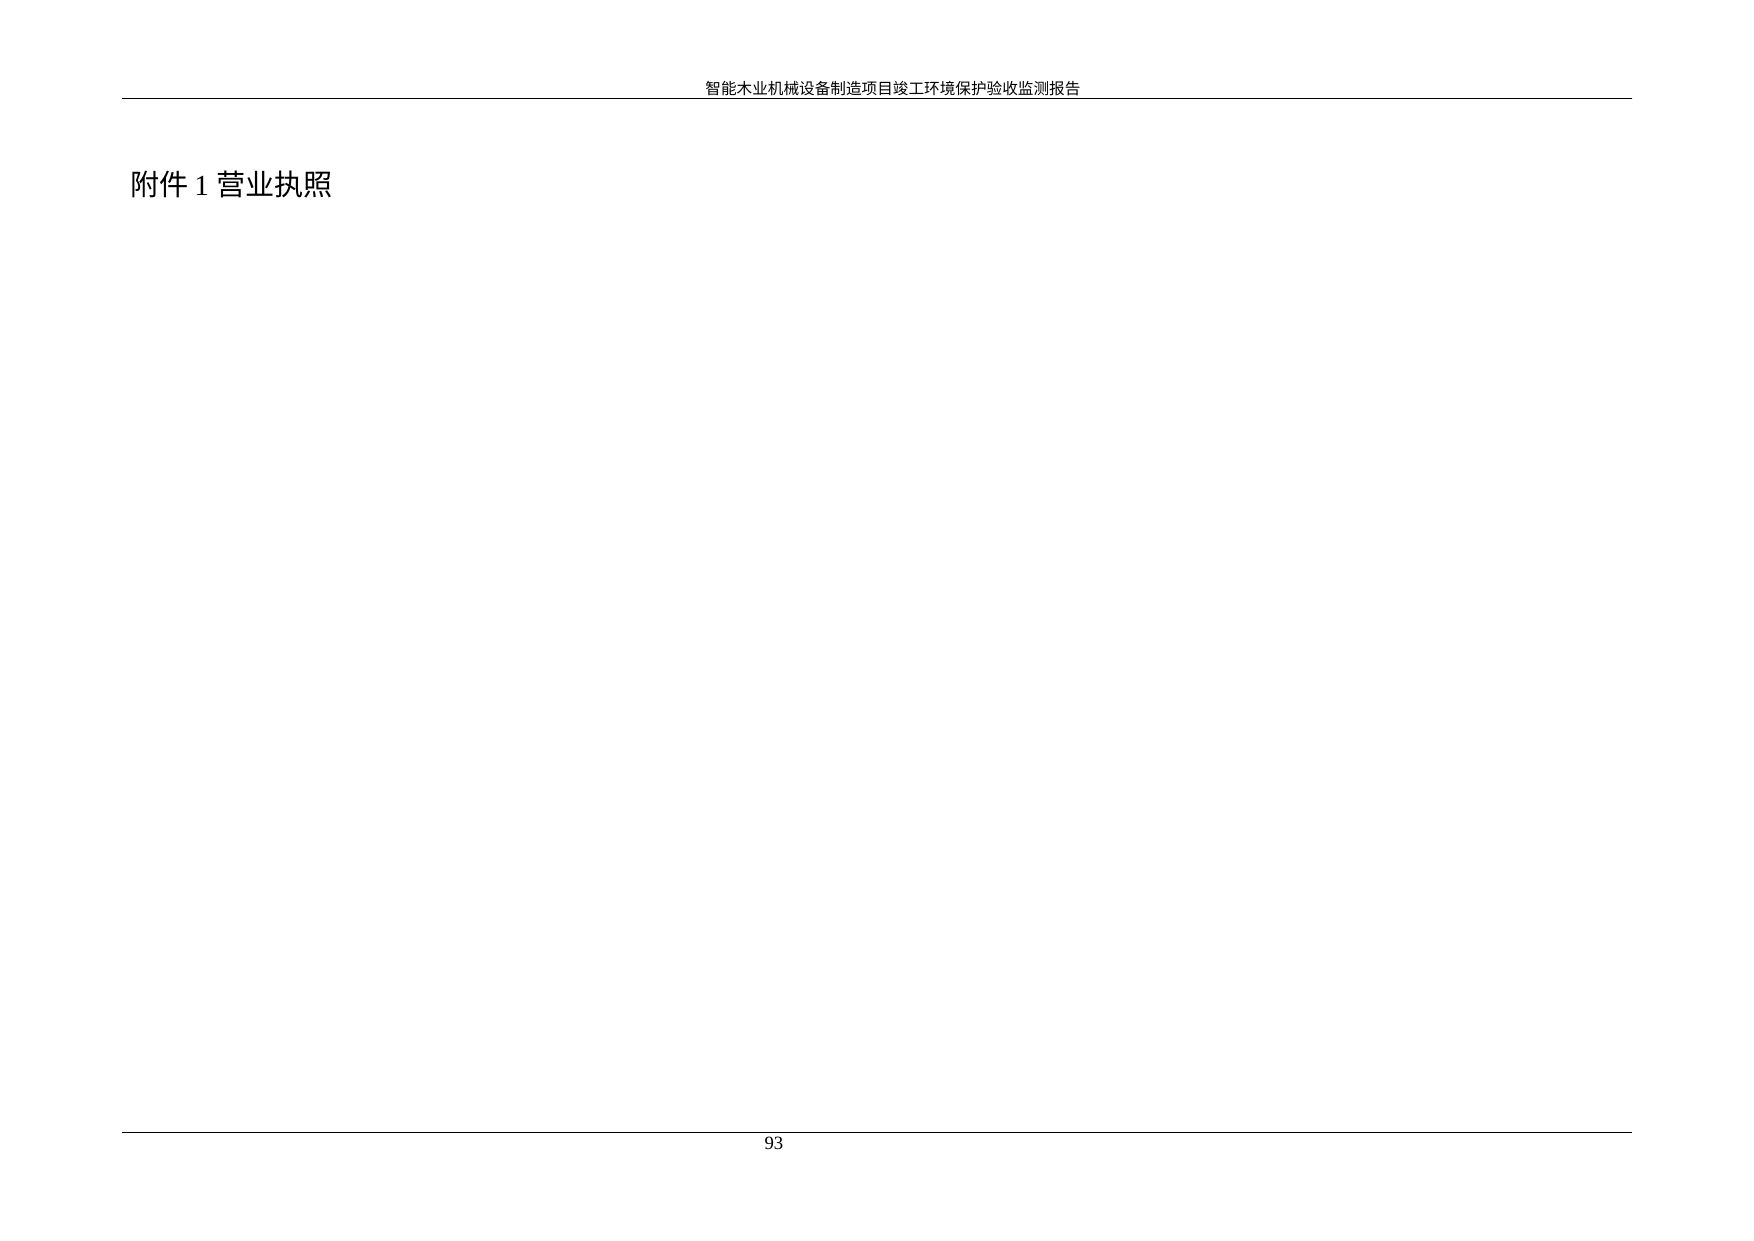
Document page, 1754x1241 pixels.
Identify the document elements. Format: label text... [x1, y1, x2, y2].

subtitle 附件1 营业执照 [130, 148, 1624, 218]
